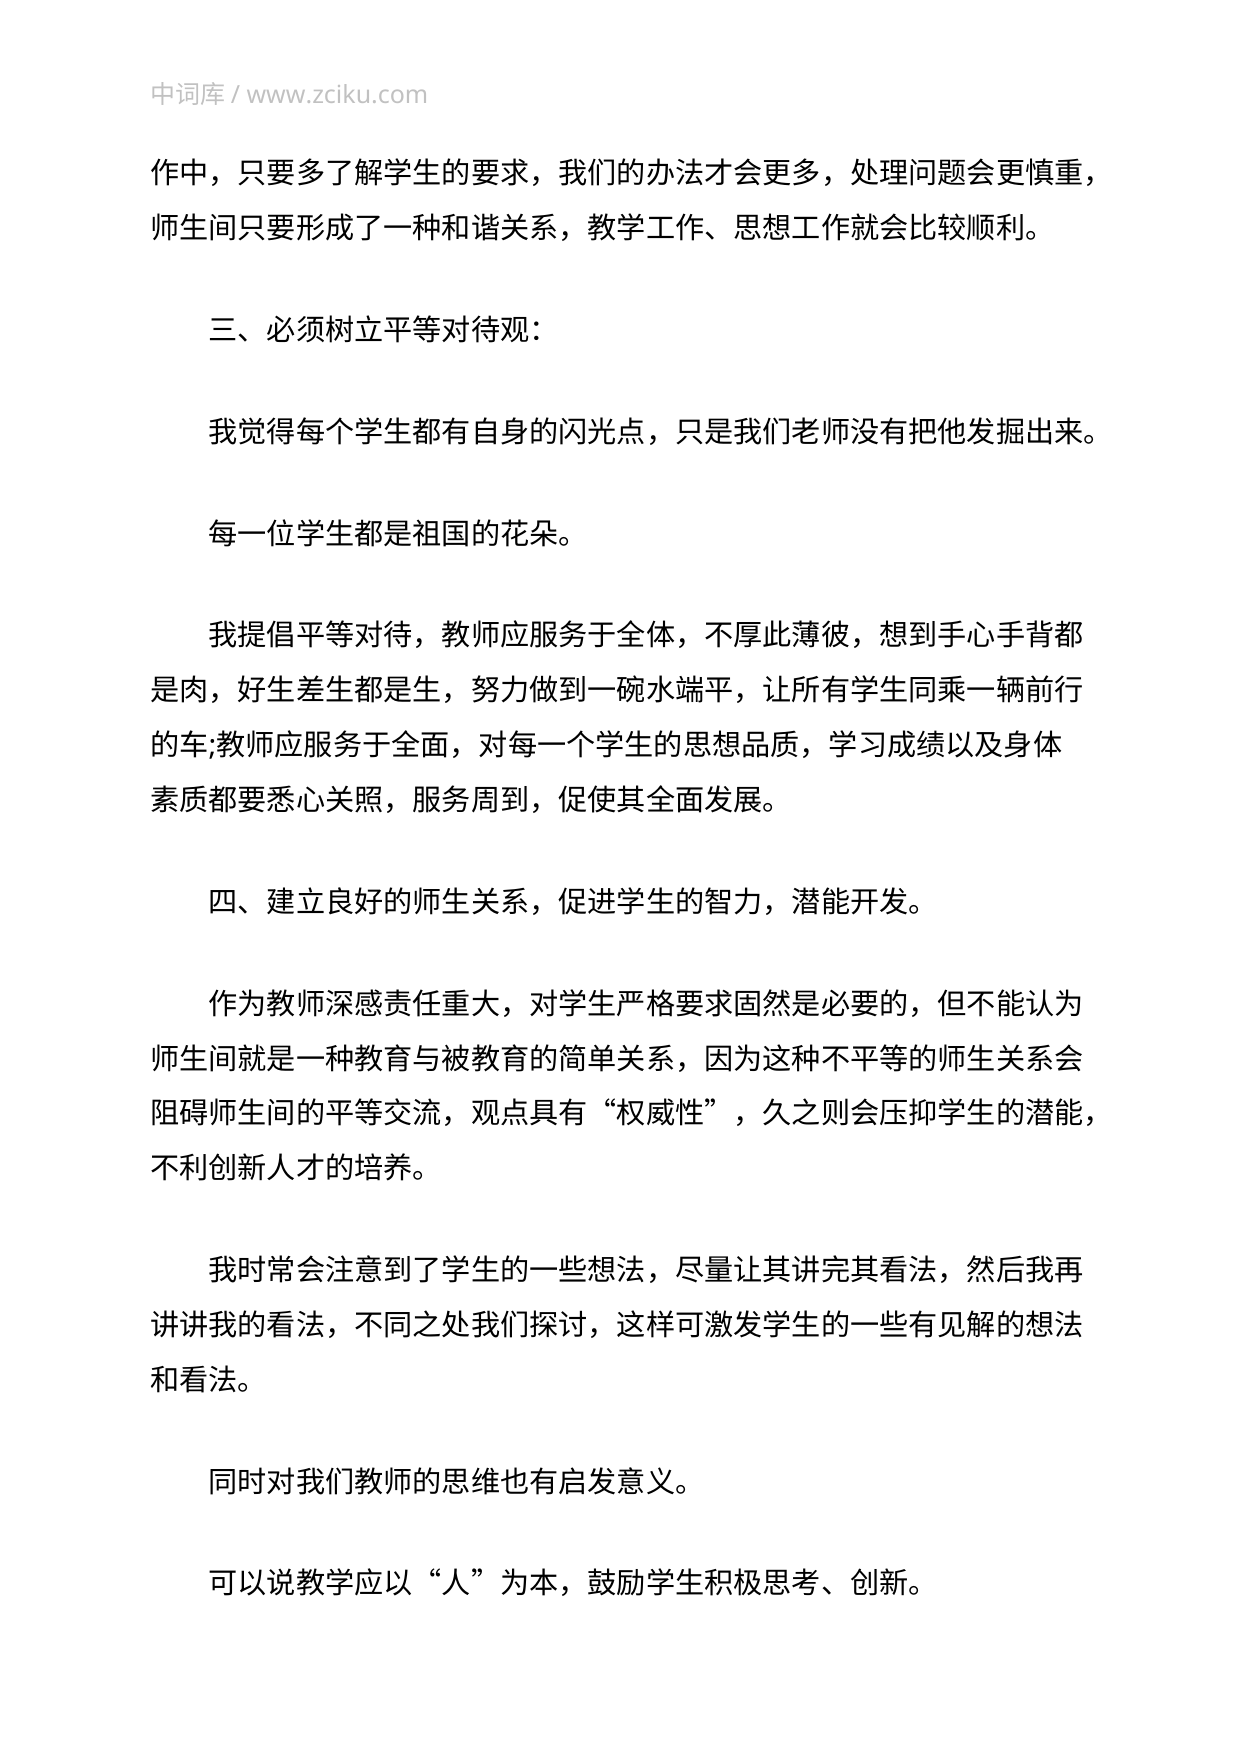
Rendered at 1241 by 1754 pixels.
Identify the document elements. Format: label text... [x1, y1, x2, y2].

text 三、必须树立平等对待观： [150, 307, 1090, 349]
text 可以说教学应以“人”为本，鼓励学生积极思考、创新。 [150, 1560, 1090, 1602]
text 我觉得每个学生都有自身的闪光点，只是我们老师没有把他发掘出来。 [150, 408, 1090, 451]
text 同时对我们教师的思维也有启发意义。 [150, 1458, 1090, 1501]
text 每一位学生都是祖国的花朵。 [150, 510, 1090, 552]
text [150, 150, 1090, 247]
text 四、建立良好的师生关系，促进学生的智力，潜能开发。 [150, 878, 1090, 921]
text 我时常会注意到了学生的一些想法，尽量让其讲完其看法，然后我再讲讲我的看法，不同之处我们探讨，这样可激发学生的一些有见解的想法和看法。 [150, 1247, 1090, 1399]
text 我提倡平等对待，教师应服务于全体，不厚此薄彼，想到手心手背都是肉，好生差生都是生，努力做到一碗水端平，让所有学生同乘一辆前行的车;教师应服务于全面，对每一个学生的思想品质，学习成绩以及身体素质都要悉心关照，服务周到，促使其全面发展。 [150, 612, 1090, 819]
text 作为教师深感责任重大，对学生严格要求固然是必要的，但不能认为师生间就是一种教育与被教育的简单关系，因为这种不平等的师生关系会阻碍师生间的平等交流，观点具有“权威性”，久之则会压抑学生的潜能，不利创新人才的培养。 [150, 980, 1090, 1187]
